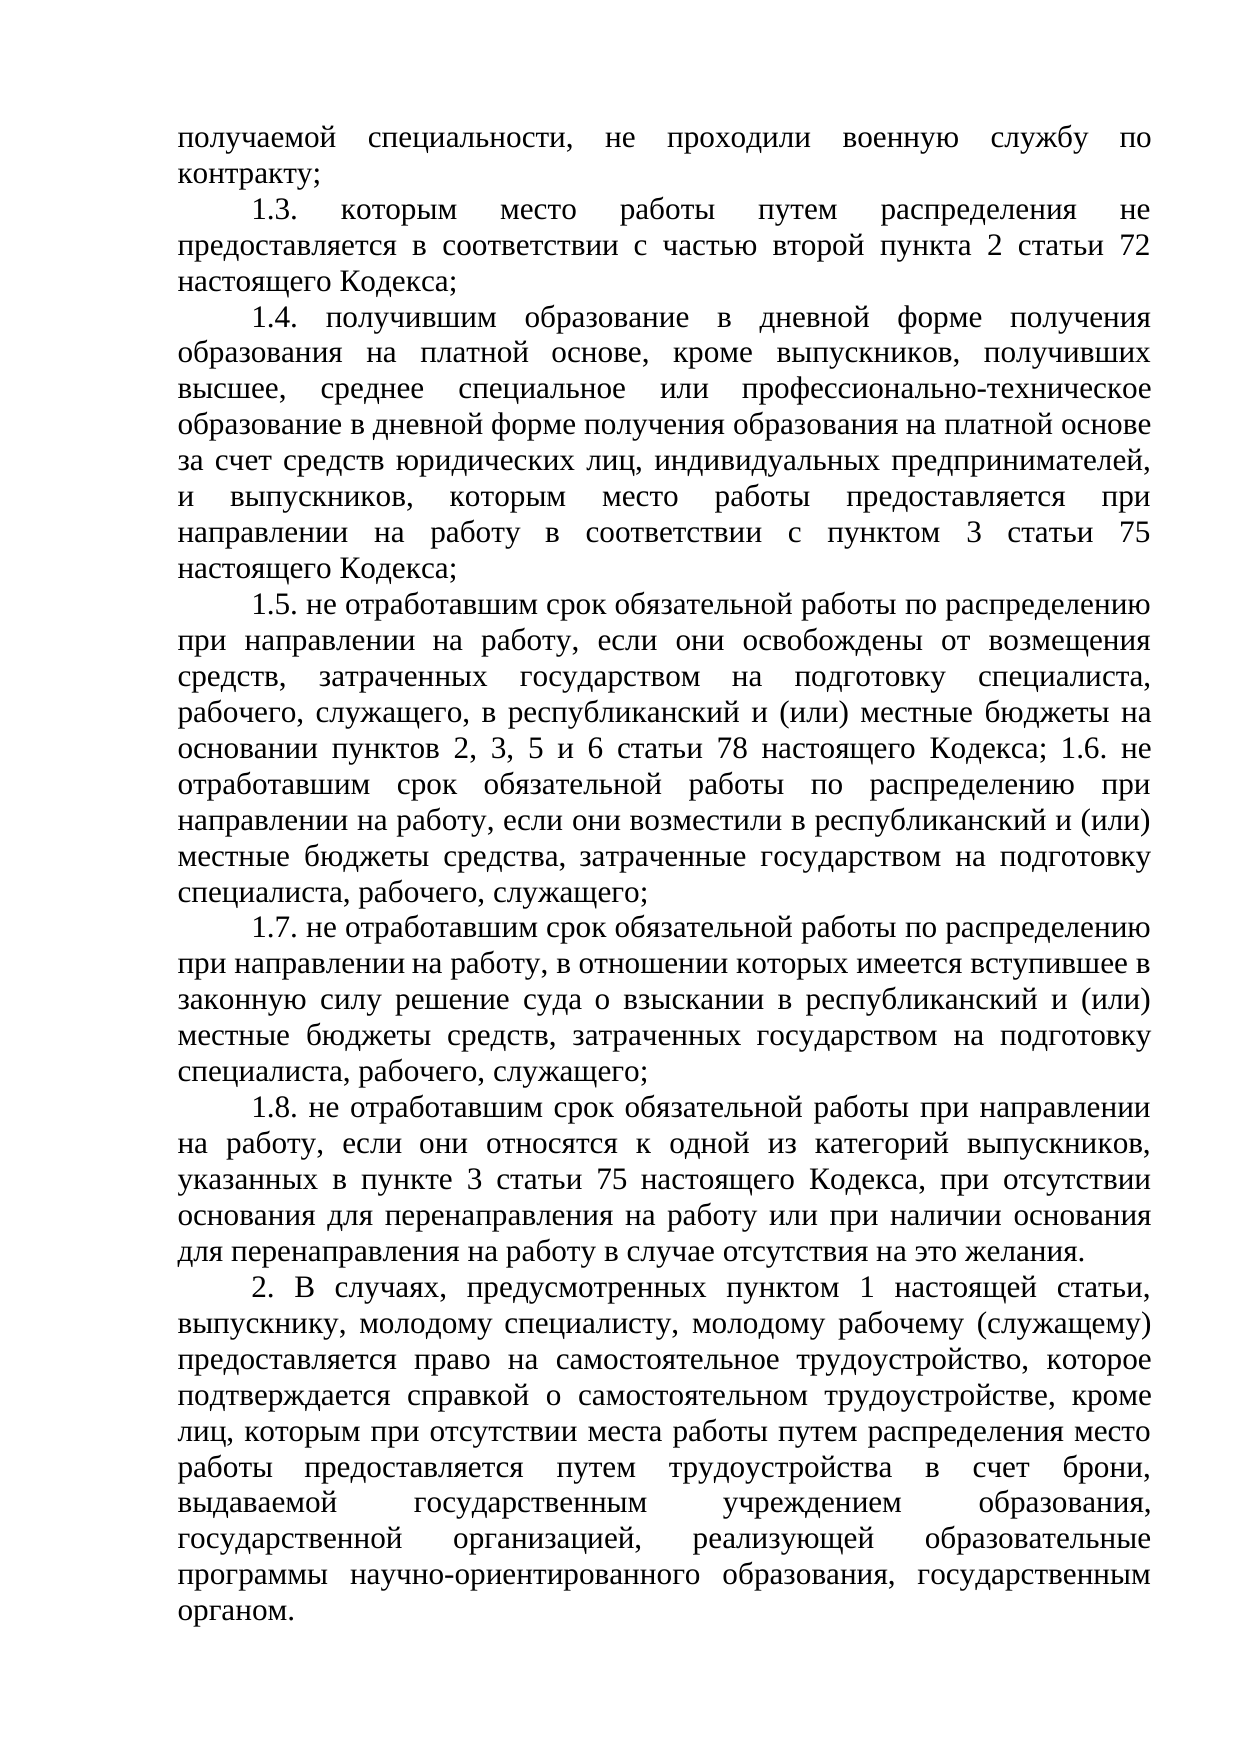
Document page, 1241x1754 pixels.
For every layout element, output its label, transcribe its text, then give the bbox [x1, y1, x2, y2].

text 1.7. не отработавшим срок обязательной работы по распределению при направлении на работу, в отношении которых имеется вступившее в законную силу решение суда о взыскании в республиканский и (или) местные бюджеты средств, затраченных государством на подготовку специалиста, рабочего, служащего; [177, 909, 1152, 1088]
text 1.8. не отработавшим срок обязательной работы при направлении на работу, если они относятся к одной из категорий выпускников, указанных в пункте 3 статьи 75 настоящего Кодекса, при отсутствии основания для перенаправления на работу или при наличии основания для перенаправления на работу в случае отсутствия на это желания. [177, 1088, 1152, 1268]
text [177, 118, 1152, 190]
text 1.4. получившим образование в дневной форме получения образования на платной основе, кроме выпускников, получивших высшее, среднее специальное или профессионально-техническое образование в дневной форме получения образования на платной основе за счет средств юридических лиц, индивидуальных предпринимателей, и выпускников, которым место работы предоставляется при направлении на работу в соответствии с пунктом 3 статьи 75 настоящего Кодекса; [177, 298, 1152, 585]
text 2. В случаях, предусмотренных пунктом 1 настоящей статьи, выпускнику, молодому специалисту, молодому рабочему (служащему) предоставляется право на самостоятельное трудоустройство, которое подтверждается справкой о самостоятельном трудоустройстве, кроме лиц, которым при отсутствии места работы путем распределения место работы предоставляется путем трудоустройства в счет брони, выдаваемой государственным учреждением образования, государственной организацией, реализующей образовательные программы научно-ориентированного образования, государственным органом. [177, 1268, 1152, 1627]
text 1.3. которым место работы путем распределения не предоставляется в соответствии с частью второй пункта 2 статьи 72 настоящего Кодекса; [177, 190, 1152, 298]
text 1.5. не отработавшим срок обязательной работы по распределению при направлении на работу, если они освобождены от возмещения средств, затраченных государством на подготовку специалиста, рабочего, служащего, в республиканский и (или) местные бюджеты на основании пунктов 2, 3, 5 и 6 статьи 78 настоящего Кодекса; 1.6. не отработавшим срок обязательной работы по распределению при направлении на работу, если они возместили в республиканский и (или) местные бюджеты средства, затраченные государством на подготовку специалиста, рабочего, служащего; [177, 585, 1152, 909]
